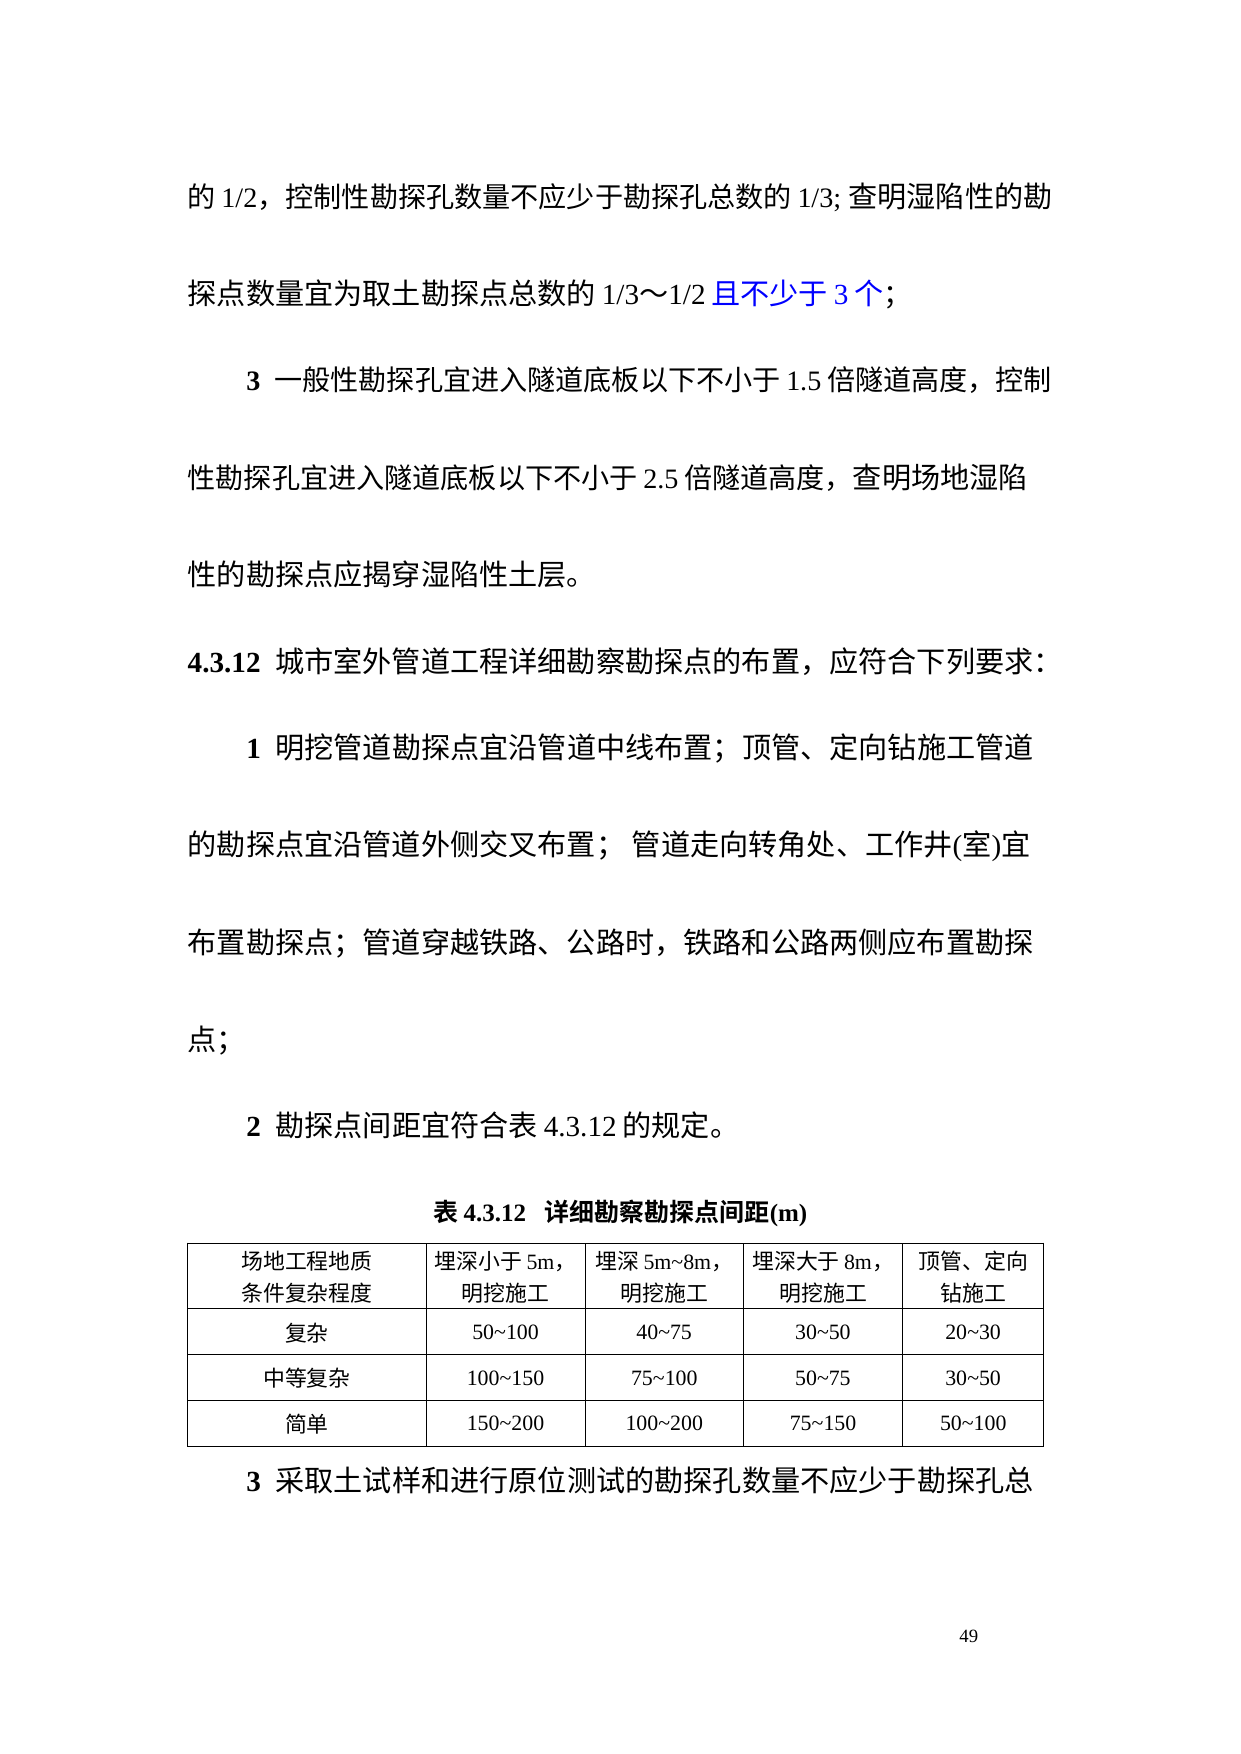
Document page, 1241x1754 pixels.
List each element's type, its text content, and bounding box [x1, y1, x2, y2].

text 3 一般性勘探孔宜进入隧道底板以下不小于1.5倍隧道高度，控制性勘探孔宜进入隧道底板以下不小于2.5倍隧道高度，查明场地湿陷性的勘探点应揭穿湿陷性土层。 [187, 346, 1053, 606]
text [187, 162, 1053, 324]
table_cell 复杂 [188, 1309, 426, 1354]
table_cell 100~200 [586, 1401, 743, 1446]
table_header 埋深5m~8m， 明挖施工 [586, 1244, 743, 1308]
table_cell 30~50 [903, 1355, 1043, 1400]
table_cell 75~150 [744, 1401, 902, 1446]
table_header 顶管、定向 钻施工 [903, 1244, 1043, 1308]
table_cell 20~30 [903, 1309, 1043, 1354]
table_header 埋深小于5m， 明挖施工 [427, 1244, 585, 1308]
table_cell 30~50 [744, 1309, 902, 1354]
text 2 勘探点间距宜符合表4.3.12的规定。 [187, 1092, 1053, 1157]
text 表4.3.12 详细勘察勘探点间距(m) [187, 1178, 1053, 1243]
table_cell 50~75 [744, 1355, 902, 1400]
table_cell 100~150 [427, 1355, 585, 1400]
text 4.3.12 城市室外管道工程详细勘察勘探点的布置，应符合下列要求： [187, 627, 1053, 692]
text 1 明挖管道勘探点宜沿管道中线布置；顶管、定向钻施工管道的勘探点宜沿管道外侧交叉布置； 管道走向转角处、工作井(室)宜布置勘探点；管道穿越铁路、公路时，铁路和公路两侧应布置勘探点； [187, 713, 1053, 1070]
table_header 场地工程地质 条件复杂程度 [188, 1244, 426, 1308]
table_cell 50~100 [427, 1309, 585, 1354]
table_header 埋深大于8m， 明挖施工 [744, 1244, 902, 1308]
table_cell 40~75 [586, 1309, 743, 1354]
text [187, 1446, 1053, 1511]
table_cell 50~100 [903, 1401, 1043, 1446]
table_cell 75~100 [586, 1355, 743, 1400]
table_cell 简单 [188, 1401, 426, 1446]
table_cell 150~200 [427, 1401, 585, 1446]
table_cell 中等复杂 [188, 1355, 426, 1400]
